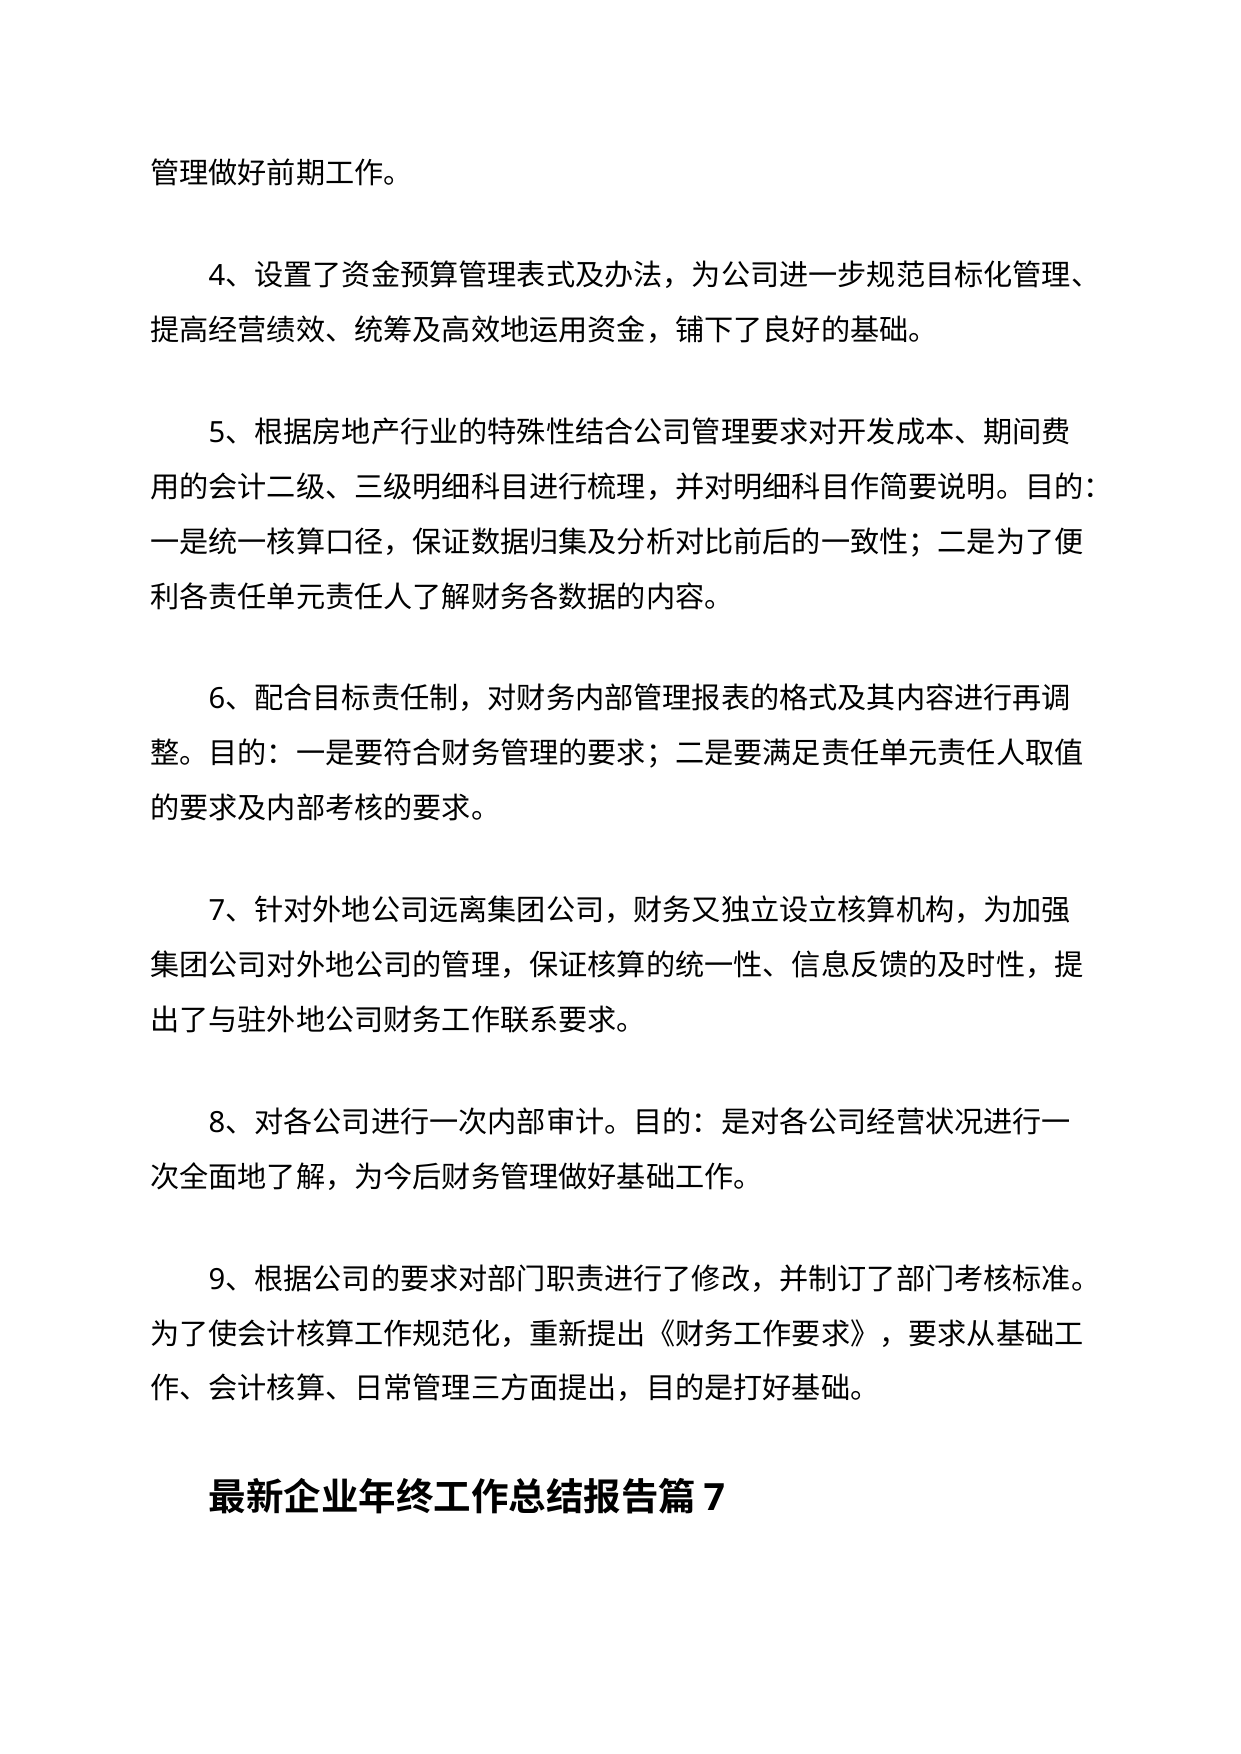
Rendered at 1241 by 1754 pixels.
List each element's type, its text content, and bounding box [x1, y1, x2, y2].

text 8、对各公司进行一次内部审计。目的：是对各公司经营状况进行一次全面地了解，为今后财务管理做好基础工作。 [150, 1098, 1090, 1196]
text 4、设置了资金预算管理表式及办法，为公司进一步规范目标化管理、提高经营绩效、统筹及高效地运用资金，铺下了良好的基础。 [150, 252, 1090, 349]
text 7、针对外地公司远离集团公司，财务又独立设立核算机构，为加强集团公司对外地公司的管理，保证核算的统一性、信息反馈的及时性，提出了与驻外地公司财务工作联系要求。 [150, 887, 1090, 1039]
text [150, 150, 1090, 192]
text 最新企业年终工作总结报告篇7 [150, 1467, 1090, 1521]
text 6、配合目标责任制，对财务内部管理报表的格式及其内容进行再调整。目的：一是要符合财务管理的要求；二是要满足责任单元责任人取值的要求及内部考核的要求。 [150, 675, 1090, 827]
text 9、根据公司的要求对部门职责进行了修改，并制订了部门考核标准。为了使会计核算工作规范化，重新提出《财务工作要求》，要求从基础工作、会计核算、日常管理三方面提出，目的是打好基础。 [150, 1255, 1090, 1407]
text 5、根据房地产行业的特殊性结合公司管理要求对开发成本、期间费用的会计二级、三级明细科目进行梳理，并对明细科目作简要说明。目的：一是统一核算口径，保证数据归集及分析对比前后的一致性；二是为了便利各责任单元责任人了解财务各数据的内容。 [150, 408, 1090, 616]
